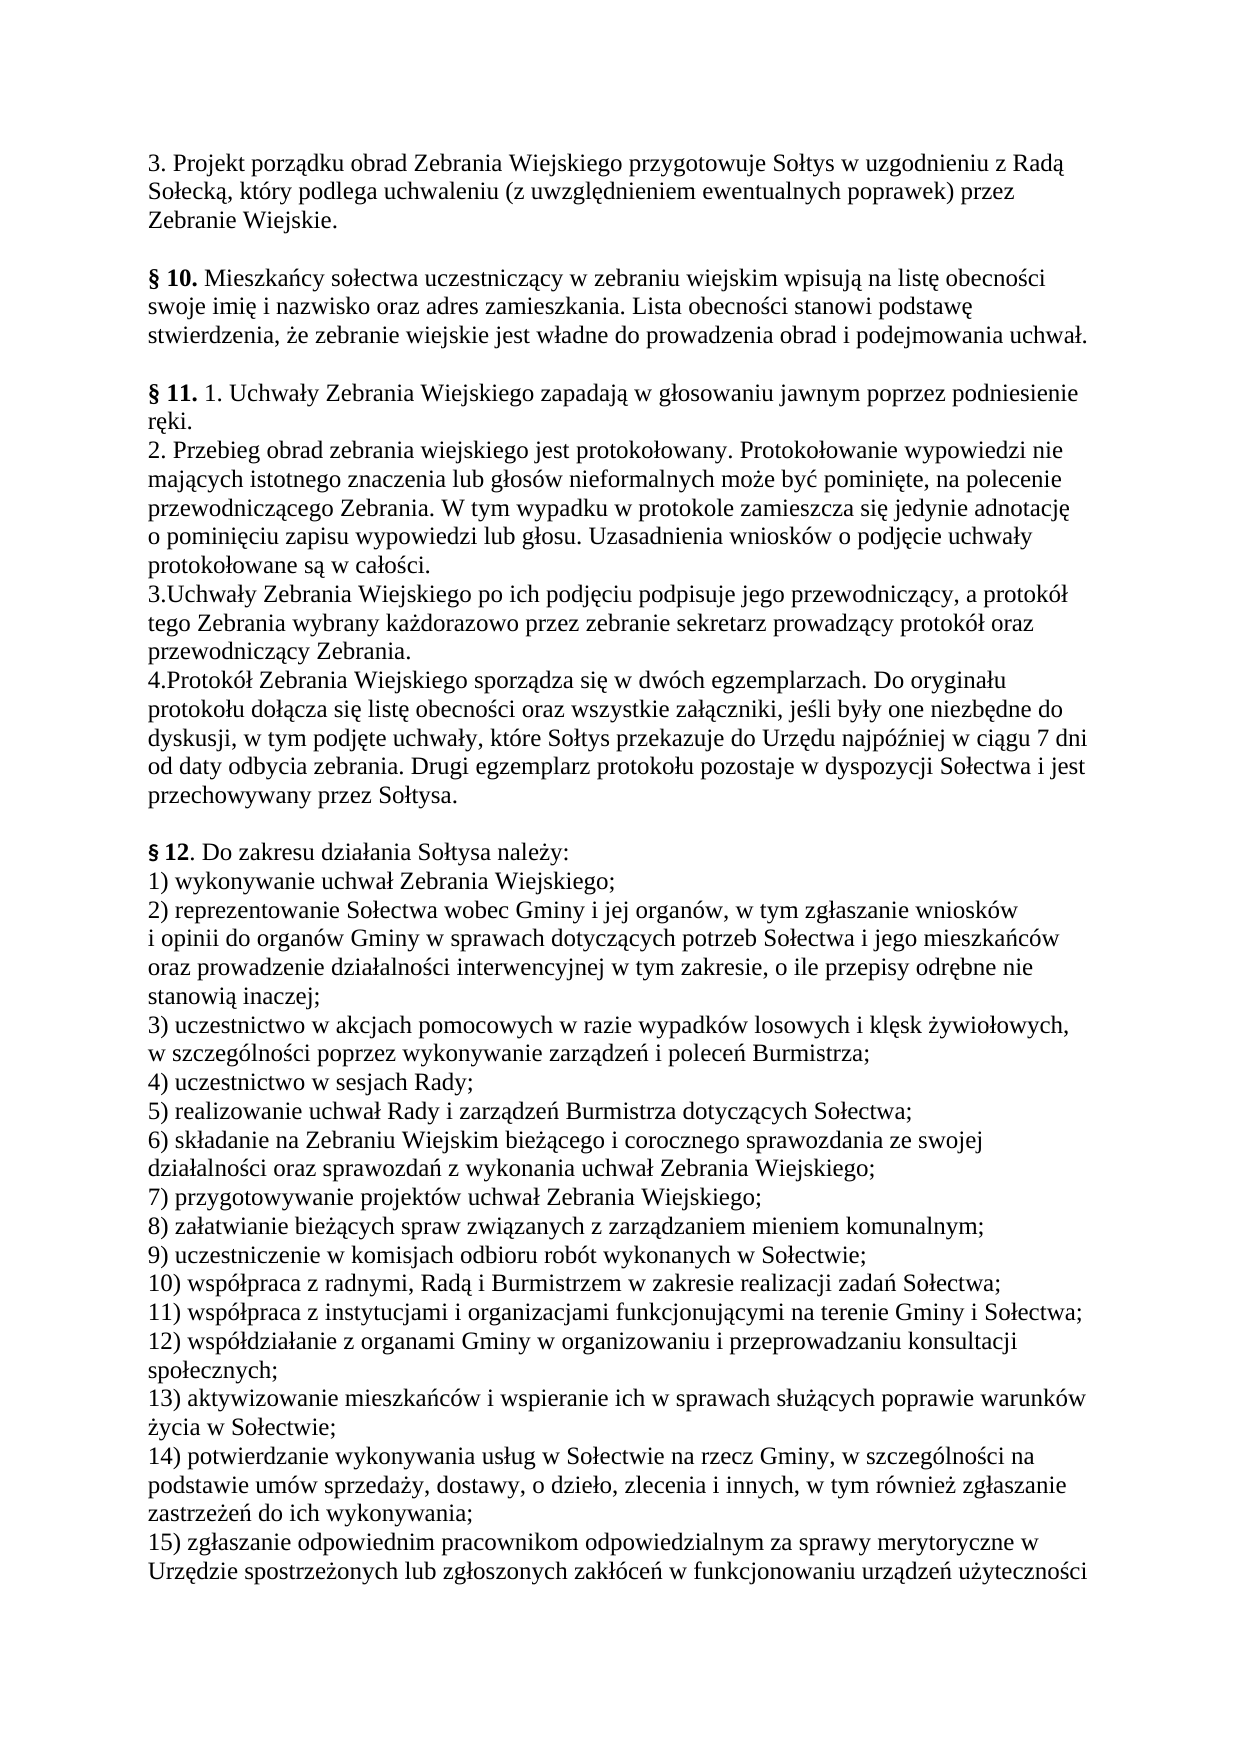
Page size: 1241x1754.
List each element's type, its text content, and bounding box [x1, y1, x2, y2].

text 8) załatwianie bieżących spraw związanych z zarządzaniem mieniem komunalnym; 9) uczestniczenie w komisjach odbioru robót wykonanych w Sołectwie; 10) współpraca z radnymi, Radą i Burmistrzem w zakresie realizacji zadań Sołectwa; 11) współpraca z instytucjami i organizacjami funkcjonującymi na terenie Gminy i Sołectwa; 12) współdziałanie z organami Gminy w organizowaniu i przeprowadzaniu konsultacji społecznych; [148, 1211, 1093, 1383]
text 2) reprezentowanie Sołectwa wobec Gminy i jej organów, w tym zgłaszanie wniosków i opinii do organów Gminy w sprawach dotyczących potrzeb Sołectwa i jego mieszkańców oraz prowadzenie działalności interwencyjnej w tym zakresie, o ile przepisy odrębne nie stanowią inaczej; [148, 895, 1093, 1010]
text 14) potwierdzanie wykonywania usług w Sołectwie na rzecz Gminy, w szczególności na podstawie umów sprzedaży, dostawy, o dzieło, zlecenia i innych, w tym również zgłaszanie zastrzeżeń do ich wykonywania; [148, 1441, 1093, 1527]
text 13) aktywizowanie mieszkańców i wspieranie ich w sprawach służących poprawie warunków życia w Sołectwie; [148, 1383, 1093, 1441]
text 1) wykonywanie uchwał Zebrania Wiejskiego; [148, 866, 1093, 895]
text § 10. Mieszkańcy sołectwa uczestniczący w zebraniu wiejskim wpisują na listę obecności swoje imię i nazwisko oraz adres zamieszkania. Lista obecności stanowi podstawę stwierdzenia, że zebranie wiejskie jest władne do prowadzenia obrad i podejmowania uchwał. [148, 263, 1093, 349]
text 4.Protokół Zebrania Wiejskiego sporządza się w dwóch egzemplarzach. Do oryginału protokołu dołącza się listę obecności oraz wszystkie załączniki, jeśli były one niezbędne do dyskusji, w tym podjęte uchwały, które Sołtys przekazuje do Urzędu najpóźniej w ciągu 7 dni od daty odbycia zebrania. Drugi egzemplarz protokołu pozostaje w dyspozycji Sołectwa i jest przechowywany przez Sołtysa. [148, 665, 1093, 809]
text § 11. 1. Uchwały Zebrania Wiejskiego zapadają w głosowaniu jawnym poprzez podniesienie ręki. [148, 378, 1093, 435]
text 4) uczestnictwo w sesjach Rady; [148, 1067, 1093, 1096]
text 3. Projekt porządku obrad Zebrania Wiejskiego przygotowuje Sołtys w uzgodnieniu z Radą Sołecką, który podlega uchwaleniu (z uwzględnieniem ewentualnych poprawek) przez Zebranie Wiejskie. [148, 148, 1093, 234]
text 5) realizowanie uchwał Rady i zarządzeń Burmistrza dotyczących Sołectwa; [148, 1096, 1093, 1125]
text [148, 1527, 1093, 1585]
text 3.Uchwały Zebrania Wiejskiego po ich podjęciu podpisuje jego przewodniczący, a protokół tego Zebrania wybrany każdorazowo przez zebranie sekretarz prowadzący protokół oraz przewodniczący Zebrania. [148, 579, 1093, 665]
text 7) przygotowywanie projektów uchwał Zebrania Wiejskiego; [148, 1182, 1093, 1211]
text § 12. Do zakresu działania Sołtysa należy: [148, 837, 1093, 866]
text 3) uczestnictwo w akcjach pomocowych w razie wypadków losowych i klęsk żywiołowych, w szczególności poprzez wykonywanie zarządzeń i poleceń Burmistrza; [148, 1010, 1093, 1067]
text 6) składanie na Zebraniu Wiejskim bieżącego i corocznego sprawozdania ze swojej działalności oraz sprawozdań z wykonania uchwał Zebrania Wiejskiego; [148, 1125, 1093, 1182]
text 2. Przebieg obrad zebrania wiejskiego jest protokołowany. Protokołowanie wypowiedzi nie mających istotnego znaczenia lub głosów nieformalnych może być pominięte, na polecenie przewodniczącego Zebrania. W tym wypadku w protokole zamieszcza się jedynie adnotację o pominięciu zapisu wypowiedzi lub głosu. Uzasadnienia wniosków o podjęcie uchwały protokołowane są w całości. [148, 435, 1093, 579]
